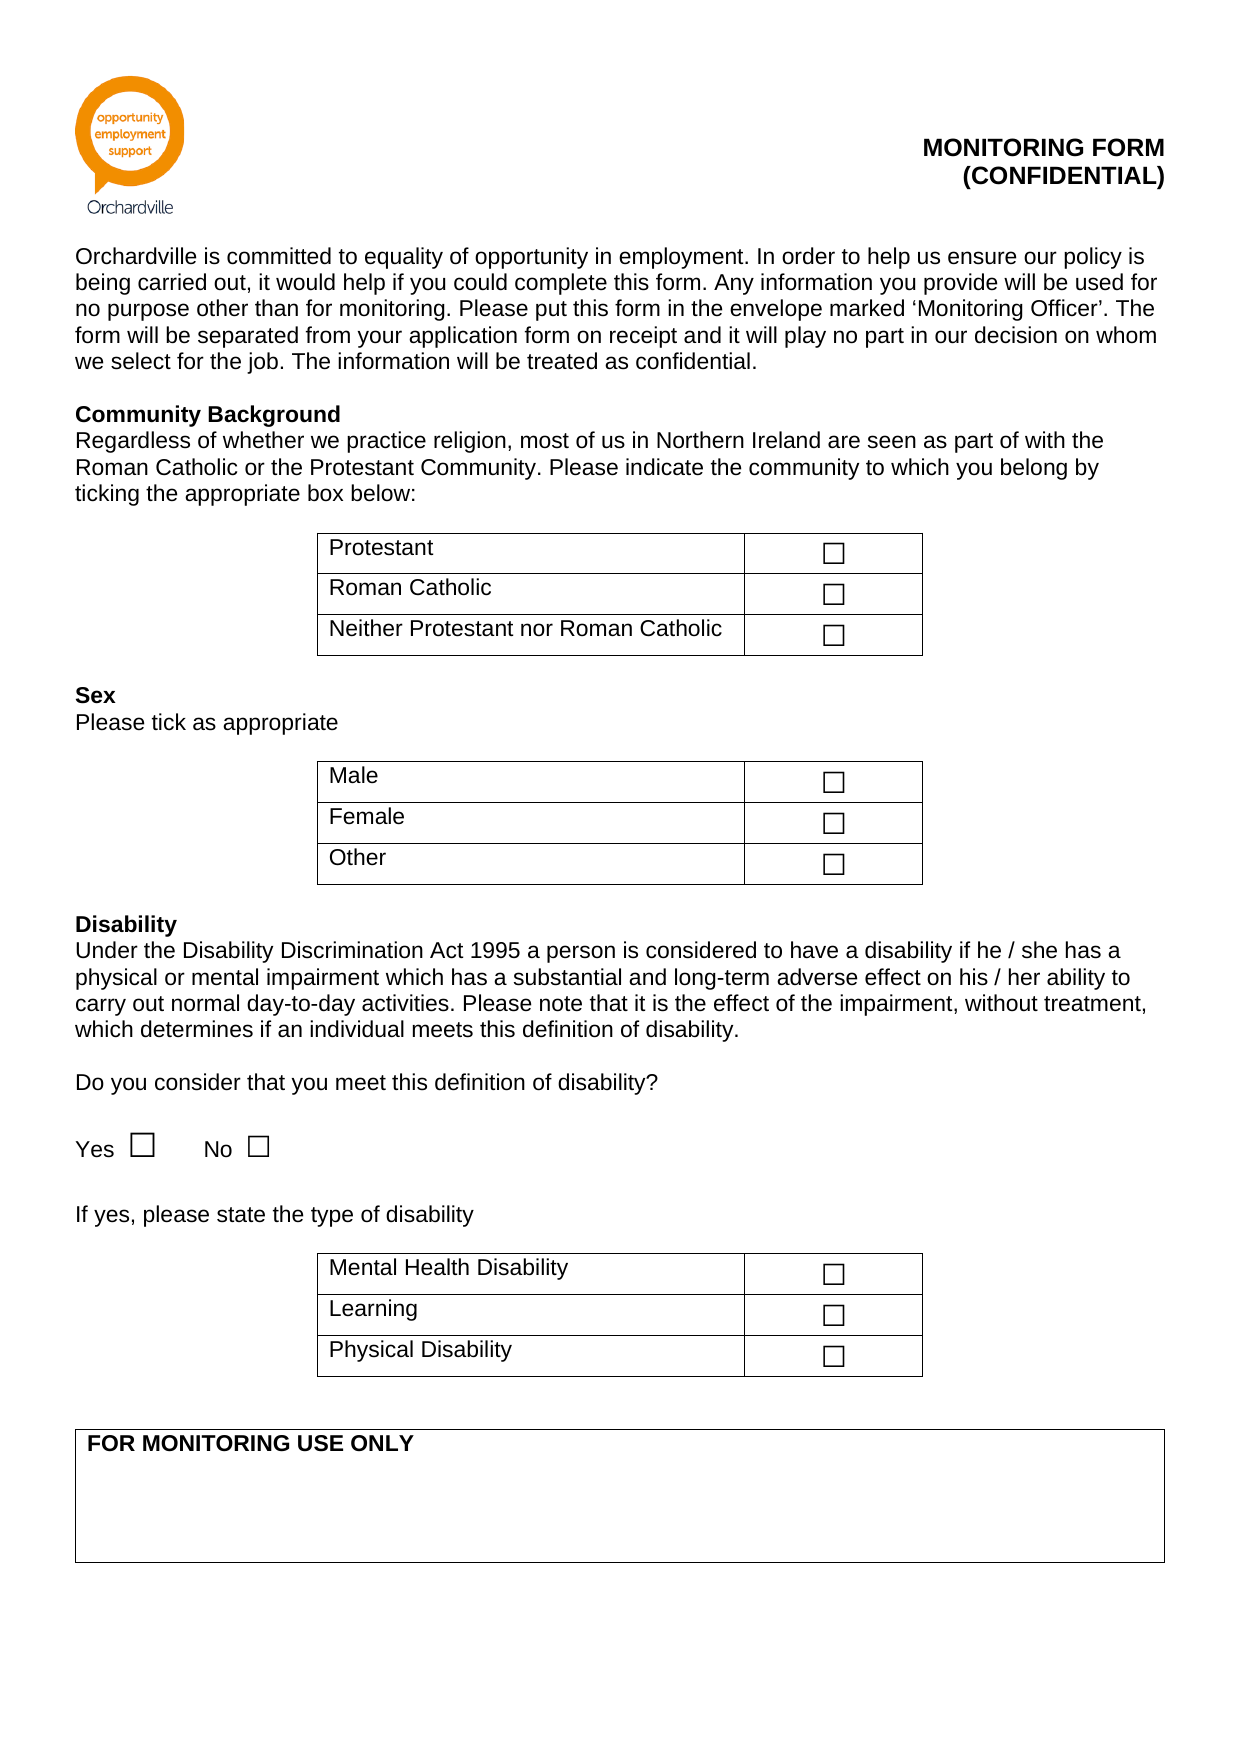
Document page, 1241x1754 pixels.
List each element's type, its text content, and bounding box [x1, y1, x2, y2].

list MONITORING FORM [185, 132, 1165, 161]
list If yes, please state the type of disability [75, 1201, 1165, 1227]
list Orchardville is committed to equality of opportunity in employment. In order to help us ensure our policy is being carried out, it would help if you could complete this form. Any information you provide will be used for no purpose other than for monitoring. Please put this form in the envelope marked ‘Monitoring Officer’. The form will be separated from your application form on receipt and it will play no part in our decision on whom we select for the job. The information will be treated as confidential. [75, 243, 1165, 374]
list Sex [75, 682, 1165, 708]
table_cell Other [318, 844, 744, 883]
list (CONFIDENTIAL) [185, 161, 1165, 190]
table_header Protestant [318, 534, 744, 573]
table_cell Roman Catholic [318, 574, 744, 614]
table_cell Physical Disability [318, 1336, 744, 1376]
picture [75, 75, 185, 217]
list Regardless of whether we practice religion, most of us in Northern Ireland are seen as part of with the Roman Catholic or the Protestant Community. Please indicate the community to which you belong by ticking the appropriate box below: [75, 427, 1165, 506]
table_cell Learning [318, 1295, 744, 1335]
table_header FOR MONITORING USE ONLY [76, 1430, 1164, 1562]
table_header Male [318, 762, 744, 802]
list Community Background [75, 401, 1165, 427]
table_header Mental Health Disability [318, 1254, 744, 1294]
list Do you consider that you meet this definition of disability? [75, 1069, 1165, 1095]
table_cell Neither Protestant nor Roman Catholic [318, 615, 744, 655]
list Disability [75, 911, 1165, 937]
table_cell Female [318, 803, 744, 843]
list Yes No [75, 1122, 1165, 1167]
list Please tick as appropriate [75, 708, 1165, 735]
list Under the Disability Discrimination Act 1995 a person is considered to have a disability if he / she has a physical or mental impairment which has a substantial and long-term adverse effect on his / her ability to carry out normal day-to-day activities. Please note that it is the effect of the impairment, without treatment, which determines if an individual meets this definition of disability. [75, 937, 1165, 1043]
